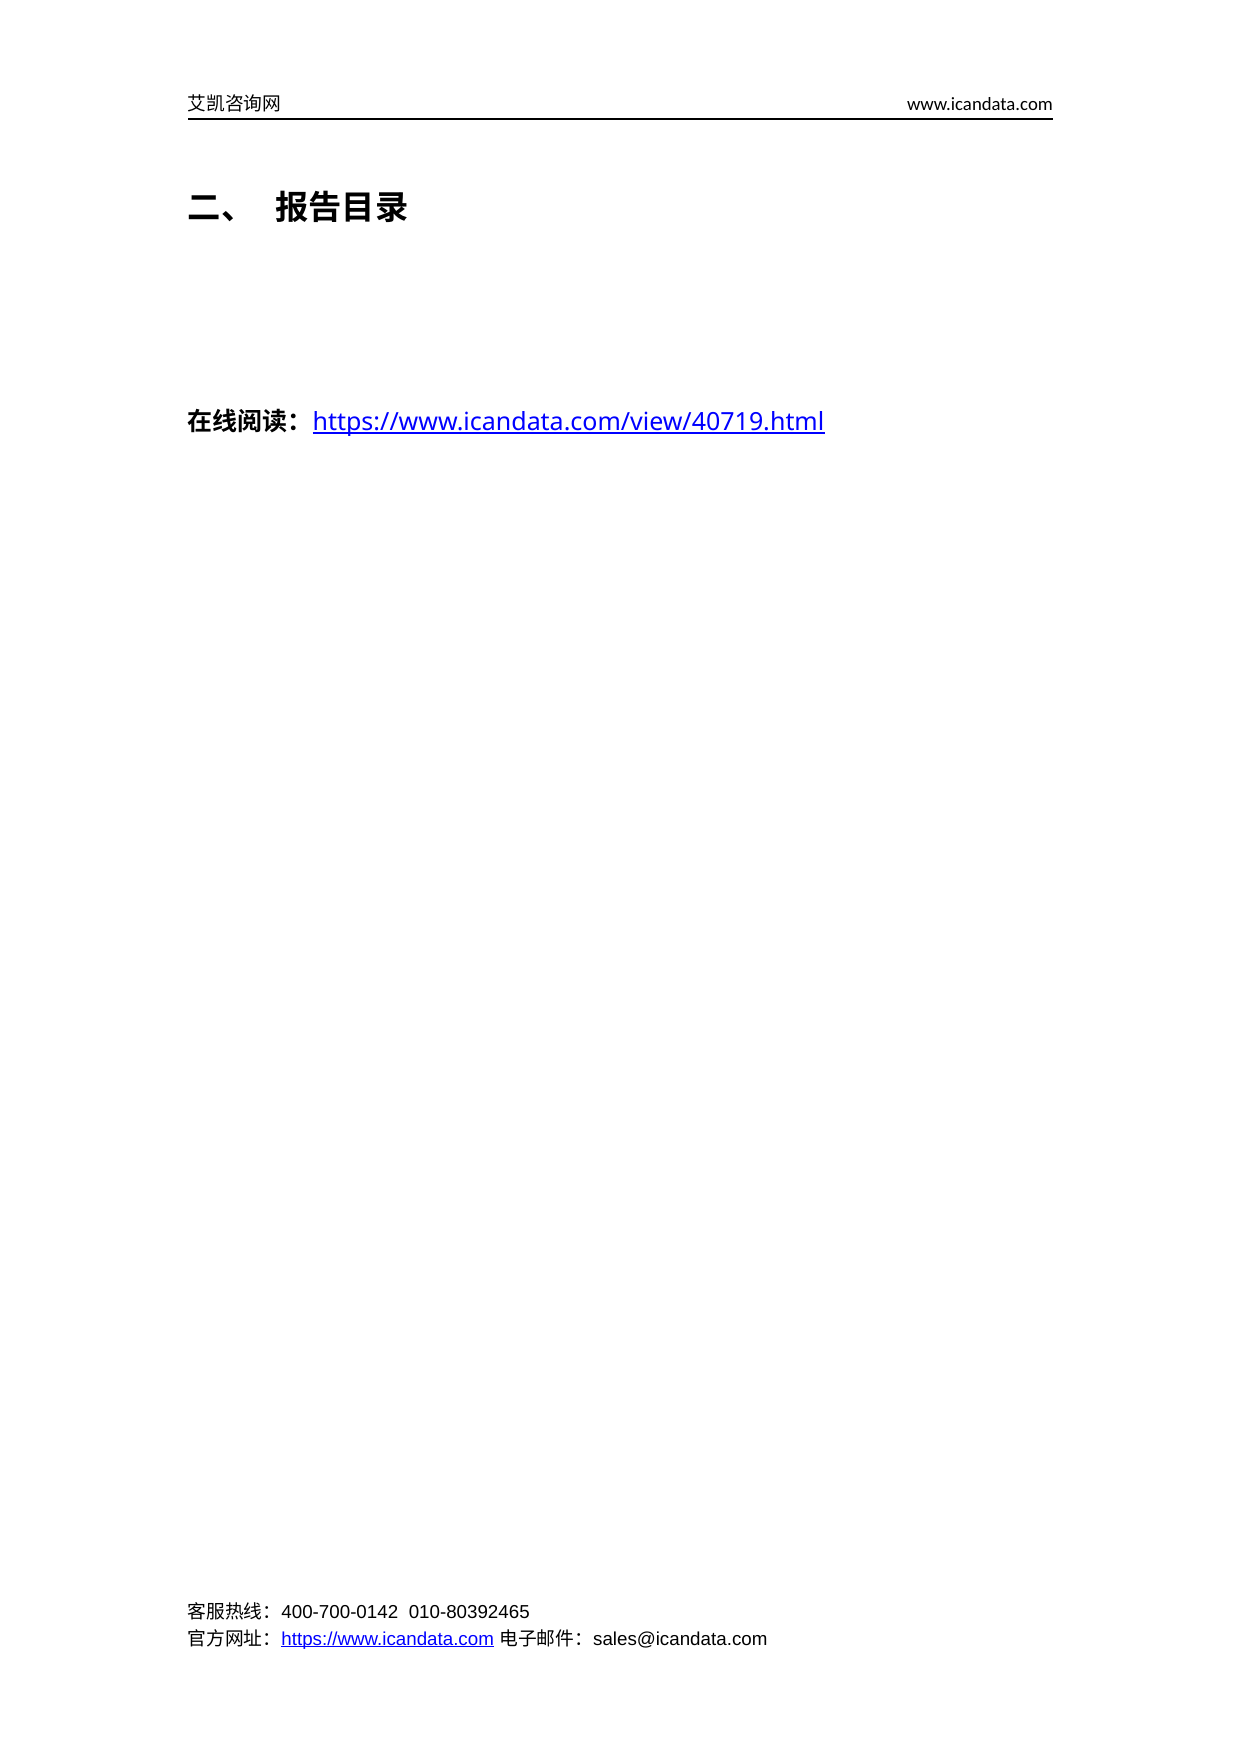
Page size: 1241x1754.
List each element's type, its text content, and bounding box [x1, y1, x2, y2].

subtitle 报告目录 [187, 172, 1053, 237]
text 在线阅读：https://www.icandata.com/view/40719.html [187, 387, 1053, 452]
